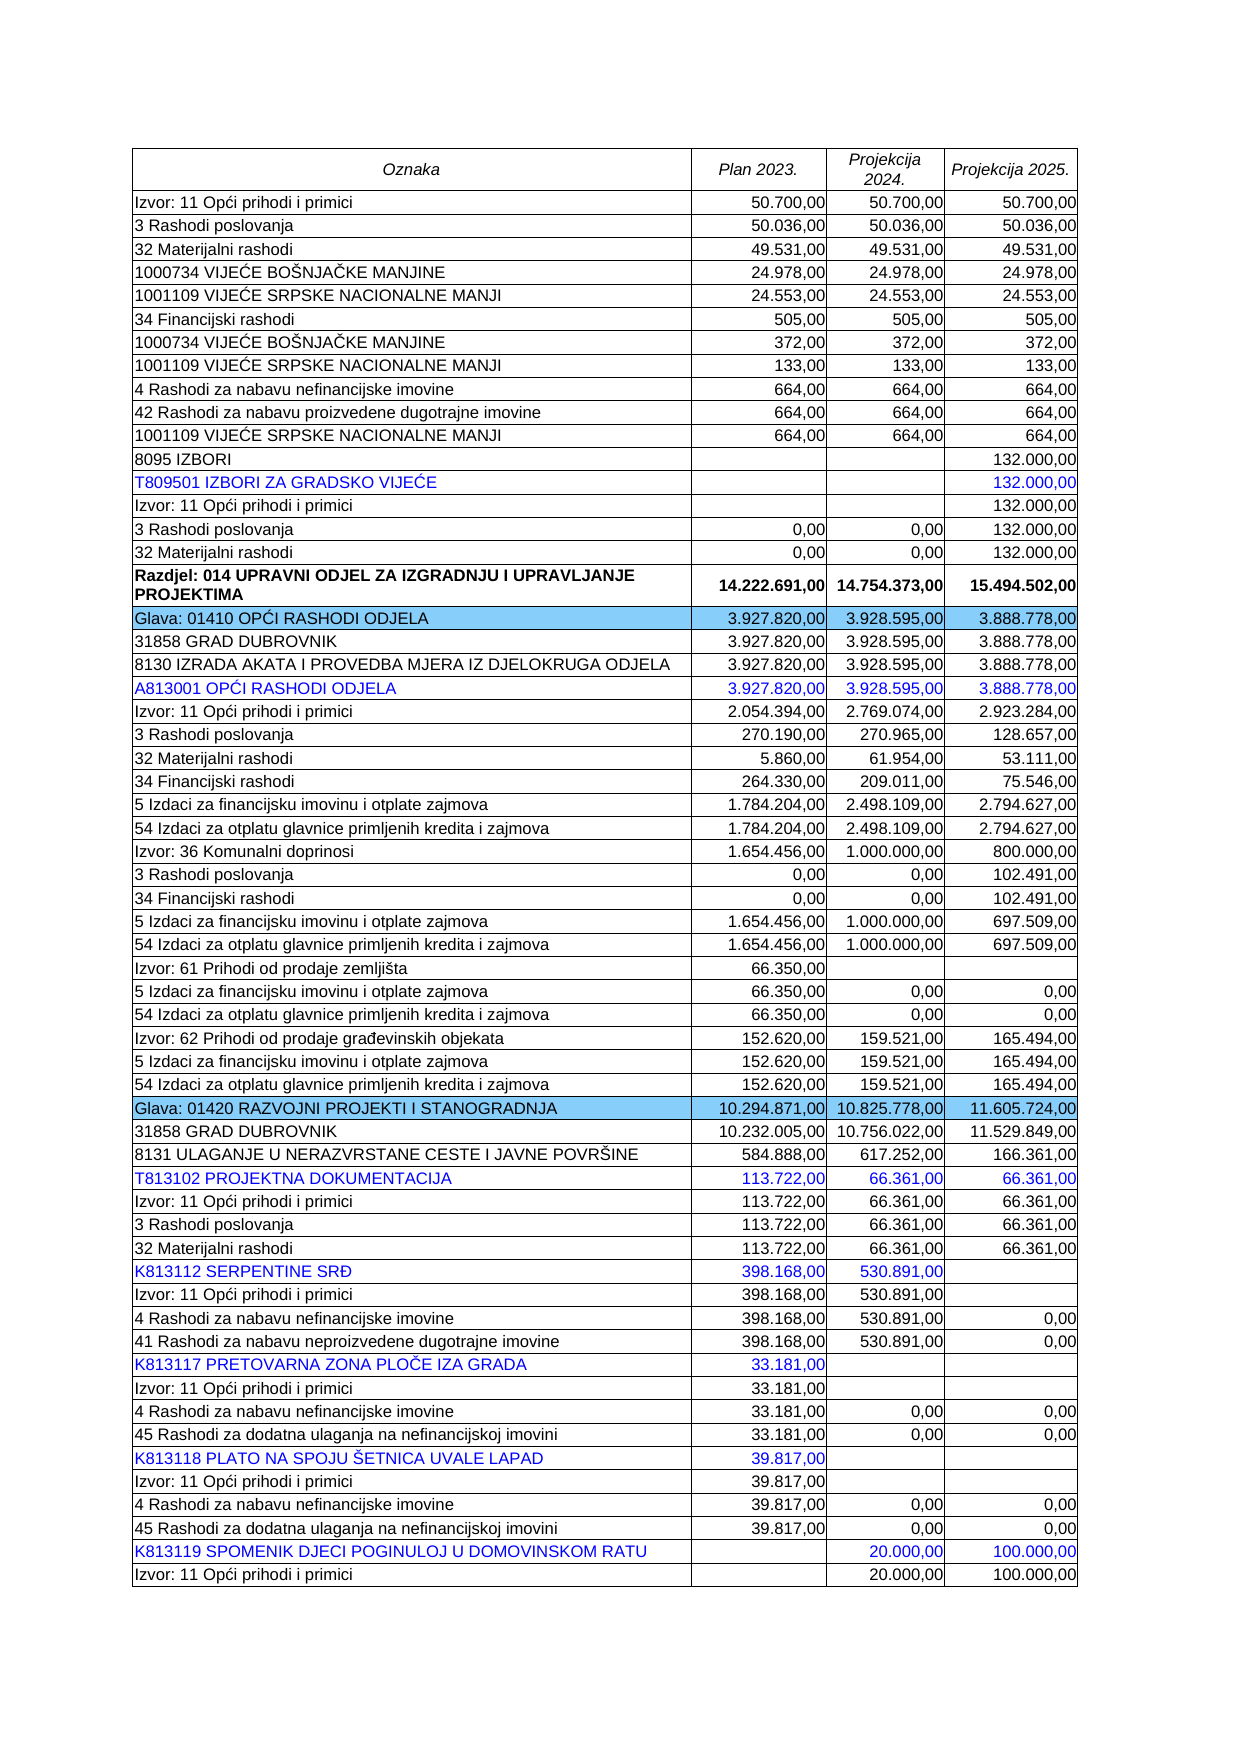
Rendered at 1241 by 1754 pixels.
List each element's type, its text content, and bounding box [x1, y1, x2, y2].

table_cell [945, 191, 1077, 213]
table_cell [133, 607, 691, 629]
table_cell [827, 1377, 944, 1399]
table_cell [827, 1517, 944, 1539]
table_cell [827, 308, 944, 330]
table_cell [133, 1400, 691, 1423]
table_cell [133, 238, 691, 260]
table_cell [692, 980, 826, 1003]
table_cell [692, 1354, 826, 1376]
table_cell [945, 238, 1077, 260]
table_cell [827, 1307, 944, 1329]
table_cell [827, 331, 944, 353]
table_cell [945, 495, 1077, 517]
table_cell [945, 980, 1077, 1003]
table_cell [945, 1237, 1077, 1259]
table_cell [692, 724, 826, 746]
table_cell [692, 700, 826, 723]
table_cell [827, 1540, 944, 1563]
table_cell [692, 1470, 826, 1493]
table_header Projekcija 2024. [827, 149, 944, 190]
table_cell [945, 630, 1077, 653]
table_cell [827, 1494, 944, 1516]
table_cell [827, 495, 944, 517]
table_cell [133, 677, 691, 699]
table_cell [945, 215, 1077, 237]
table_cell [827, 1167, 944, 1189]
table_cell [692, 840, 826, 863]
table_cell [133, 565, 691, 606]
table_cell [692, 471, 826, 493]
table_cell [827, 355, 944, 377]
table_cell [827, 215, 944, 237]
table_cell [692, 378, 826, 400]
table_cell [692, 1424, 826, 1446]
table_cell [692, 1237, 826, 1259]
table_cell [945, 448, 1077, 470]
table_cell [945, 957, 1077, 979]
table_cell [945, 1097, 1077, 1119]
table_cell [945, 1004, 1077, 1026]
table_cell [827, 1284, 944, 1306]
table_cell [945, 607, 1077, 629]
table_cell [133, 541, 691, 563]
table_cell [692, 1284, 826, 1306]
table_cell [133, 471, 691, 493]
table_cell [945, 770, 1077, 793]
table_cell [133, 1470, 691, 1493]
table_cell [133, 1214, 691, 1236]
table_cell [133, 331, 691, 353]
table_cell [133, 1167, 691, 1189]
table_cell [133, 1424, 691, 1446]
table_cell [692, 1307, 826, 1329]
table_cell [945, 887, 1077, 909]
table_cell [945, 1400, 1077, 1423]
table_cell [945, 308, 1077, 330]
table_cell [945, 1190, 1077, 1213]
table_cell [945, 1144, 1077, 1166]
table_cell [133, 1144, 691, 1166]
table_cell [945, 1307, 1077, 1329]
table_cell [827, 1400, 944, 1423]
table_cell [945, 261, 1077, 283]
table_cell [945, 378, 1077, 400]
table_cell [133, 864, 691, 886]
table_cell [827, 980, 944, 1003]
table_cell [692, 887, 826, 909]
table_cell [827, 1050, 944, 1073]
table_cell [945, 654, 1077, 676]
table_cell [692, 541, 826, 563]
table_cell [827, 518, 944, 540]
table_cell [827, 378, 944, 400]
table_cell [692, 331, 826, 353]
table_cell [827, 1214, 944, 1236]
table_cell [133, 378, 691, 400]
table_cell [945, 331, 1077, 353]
table_header Oznaka [133, 149, 691, 190]
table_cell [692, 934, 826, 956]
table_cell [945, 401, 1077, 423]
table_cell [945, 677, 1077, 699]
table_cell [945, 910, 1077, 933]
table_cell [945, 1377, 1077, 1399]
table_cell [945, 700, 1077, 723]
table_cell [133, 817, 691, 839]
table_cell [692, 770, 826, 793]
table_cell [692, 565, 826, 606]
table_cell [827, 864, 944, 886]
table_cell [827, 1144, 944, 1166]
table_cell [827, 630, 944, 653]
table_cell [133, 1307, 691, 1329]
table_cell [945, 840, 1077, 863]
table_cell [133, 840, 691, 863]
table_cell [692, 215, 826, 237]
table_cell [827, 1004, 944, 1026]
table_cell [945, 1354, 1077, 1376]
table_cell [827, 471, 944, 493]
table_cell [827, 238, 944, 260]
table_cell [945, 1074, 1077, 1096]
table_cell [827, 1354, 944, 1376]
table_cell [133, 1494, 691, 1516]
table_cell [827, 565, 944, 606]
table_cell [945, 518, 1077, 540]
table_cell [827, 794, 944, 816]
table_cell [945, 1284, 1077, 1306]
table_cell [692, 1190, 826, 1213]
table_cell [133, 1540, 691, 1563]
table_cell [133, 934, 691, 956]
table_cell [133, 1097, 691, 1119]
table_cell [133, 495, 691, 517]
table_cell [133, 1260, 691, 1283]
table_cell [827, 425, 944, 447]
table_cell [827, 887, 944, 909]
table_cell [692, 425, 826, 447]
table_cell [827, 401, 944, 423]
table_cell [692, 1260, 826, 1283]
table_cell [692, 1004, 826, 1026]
table_header Plan 2023. [692, 149, 826, 190]
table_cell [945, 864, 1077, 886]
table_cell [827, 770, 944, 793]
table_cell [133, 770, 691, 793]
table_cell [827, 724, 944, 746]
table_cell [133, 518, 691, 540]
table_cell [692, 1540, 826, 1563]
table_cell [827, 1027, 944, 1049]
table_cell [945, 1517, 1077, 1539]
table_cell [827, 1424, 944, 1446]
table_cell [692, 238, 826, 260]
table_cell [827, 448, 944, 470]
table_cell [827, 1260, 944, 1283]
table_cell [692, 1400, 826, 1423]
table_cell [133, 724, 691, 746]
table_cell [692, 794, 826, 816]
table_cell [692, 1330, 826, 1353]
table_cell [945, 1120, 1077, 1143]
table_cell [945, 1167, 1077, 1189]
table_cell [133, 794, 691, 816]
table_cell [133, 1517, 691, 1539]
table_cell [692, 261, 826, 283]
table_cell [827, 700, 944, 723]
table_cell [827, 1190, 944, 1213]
table_header Projekcija 2025. [945, 149, 1077, 190]
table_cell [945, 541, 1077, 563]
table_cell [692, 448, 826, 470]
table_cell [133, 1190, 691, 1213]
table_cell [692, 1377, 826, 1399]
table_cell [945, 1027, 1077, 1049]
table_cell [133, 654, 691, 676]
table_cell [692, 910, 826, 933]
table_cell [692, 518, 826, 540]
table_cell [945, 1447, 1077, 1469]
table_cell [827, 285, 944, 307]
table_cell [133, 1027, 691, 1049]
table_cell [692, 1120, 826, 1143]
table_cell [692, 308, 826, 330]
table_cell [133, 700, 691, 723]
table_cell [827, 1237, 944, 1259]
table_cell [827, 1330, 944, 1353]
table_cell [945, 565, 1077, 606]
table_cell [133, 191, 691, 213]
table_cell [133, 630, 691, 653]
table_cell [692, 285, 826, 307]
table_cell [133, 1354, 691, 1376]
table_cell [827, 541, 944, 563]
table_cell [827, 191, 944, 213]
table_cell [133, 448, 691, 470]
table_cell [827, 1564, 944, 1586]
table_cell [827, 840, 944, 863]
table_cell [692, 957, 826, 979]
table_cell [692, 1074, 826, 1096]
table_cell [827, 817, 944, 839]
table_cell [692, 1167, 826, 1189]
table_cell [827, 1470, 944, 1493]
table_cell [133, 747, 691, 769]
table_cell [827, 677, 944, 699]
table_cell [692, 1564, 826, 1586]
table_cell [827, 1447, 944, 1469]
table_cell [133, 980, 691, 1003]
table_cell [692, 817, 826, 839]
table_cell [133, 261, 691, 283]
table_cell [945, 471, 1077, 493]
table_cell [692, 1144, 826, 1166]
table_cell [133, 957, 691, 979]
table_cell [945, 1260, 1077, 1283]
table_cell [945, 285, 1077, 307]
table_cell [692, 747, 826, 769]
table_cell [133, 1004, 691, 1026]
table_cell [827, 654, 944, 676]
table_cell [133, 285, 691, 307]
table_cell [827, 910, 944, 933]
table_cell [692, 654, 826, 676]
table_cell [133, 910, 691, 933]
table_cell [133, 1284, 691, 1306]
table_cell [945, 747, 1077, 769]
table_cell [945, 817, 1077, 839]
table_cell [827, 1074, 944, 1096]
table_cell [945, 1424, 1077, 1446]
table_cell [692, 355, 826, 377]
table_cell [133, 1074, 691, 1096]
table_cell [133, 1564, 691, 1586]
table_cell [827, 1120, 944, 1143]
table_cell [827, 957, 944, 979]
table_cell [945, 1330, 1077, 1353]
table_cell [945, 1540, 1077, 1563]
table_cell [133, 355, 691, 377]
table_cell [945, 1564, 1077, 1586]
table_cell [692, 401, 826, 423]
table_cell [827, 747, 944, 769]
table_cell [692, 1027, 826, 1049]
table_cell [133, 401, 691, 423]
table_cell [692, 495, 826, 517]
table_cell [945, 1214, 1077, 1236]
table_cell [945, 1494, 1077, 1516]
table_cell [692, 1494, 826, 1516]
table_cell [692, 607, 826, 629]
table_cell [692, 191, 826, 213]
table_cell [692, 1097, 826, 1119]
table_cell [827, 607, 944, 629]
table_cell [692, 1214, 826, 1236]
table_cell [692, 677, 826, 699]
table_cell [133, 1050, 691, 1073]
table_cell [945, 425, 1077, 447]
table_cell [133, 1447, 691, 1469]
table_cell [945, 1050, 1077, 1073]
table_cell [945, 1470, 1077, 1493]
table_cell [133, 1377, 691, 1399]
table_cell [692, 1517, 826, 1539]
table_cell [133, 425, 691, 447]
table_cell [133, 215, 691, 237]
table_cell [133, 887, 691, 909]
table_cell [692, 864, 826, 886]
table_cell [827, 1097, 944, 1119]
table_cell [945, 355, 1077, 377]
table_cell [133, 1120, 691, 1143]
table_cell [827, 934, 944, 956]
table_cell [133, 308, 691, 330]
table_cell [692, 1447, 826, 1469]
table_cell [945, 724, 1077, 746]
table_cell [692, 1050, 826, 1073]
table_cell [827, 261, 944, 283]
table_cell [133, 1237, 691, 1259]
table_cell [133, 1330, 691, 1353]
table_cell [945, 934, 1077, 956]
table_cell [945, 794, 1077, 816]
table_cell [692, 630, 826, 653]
